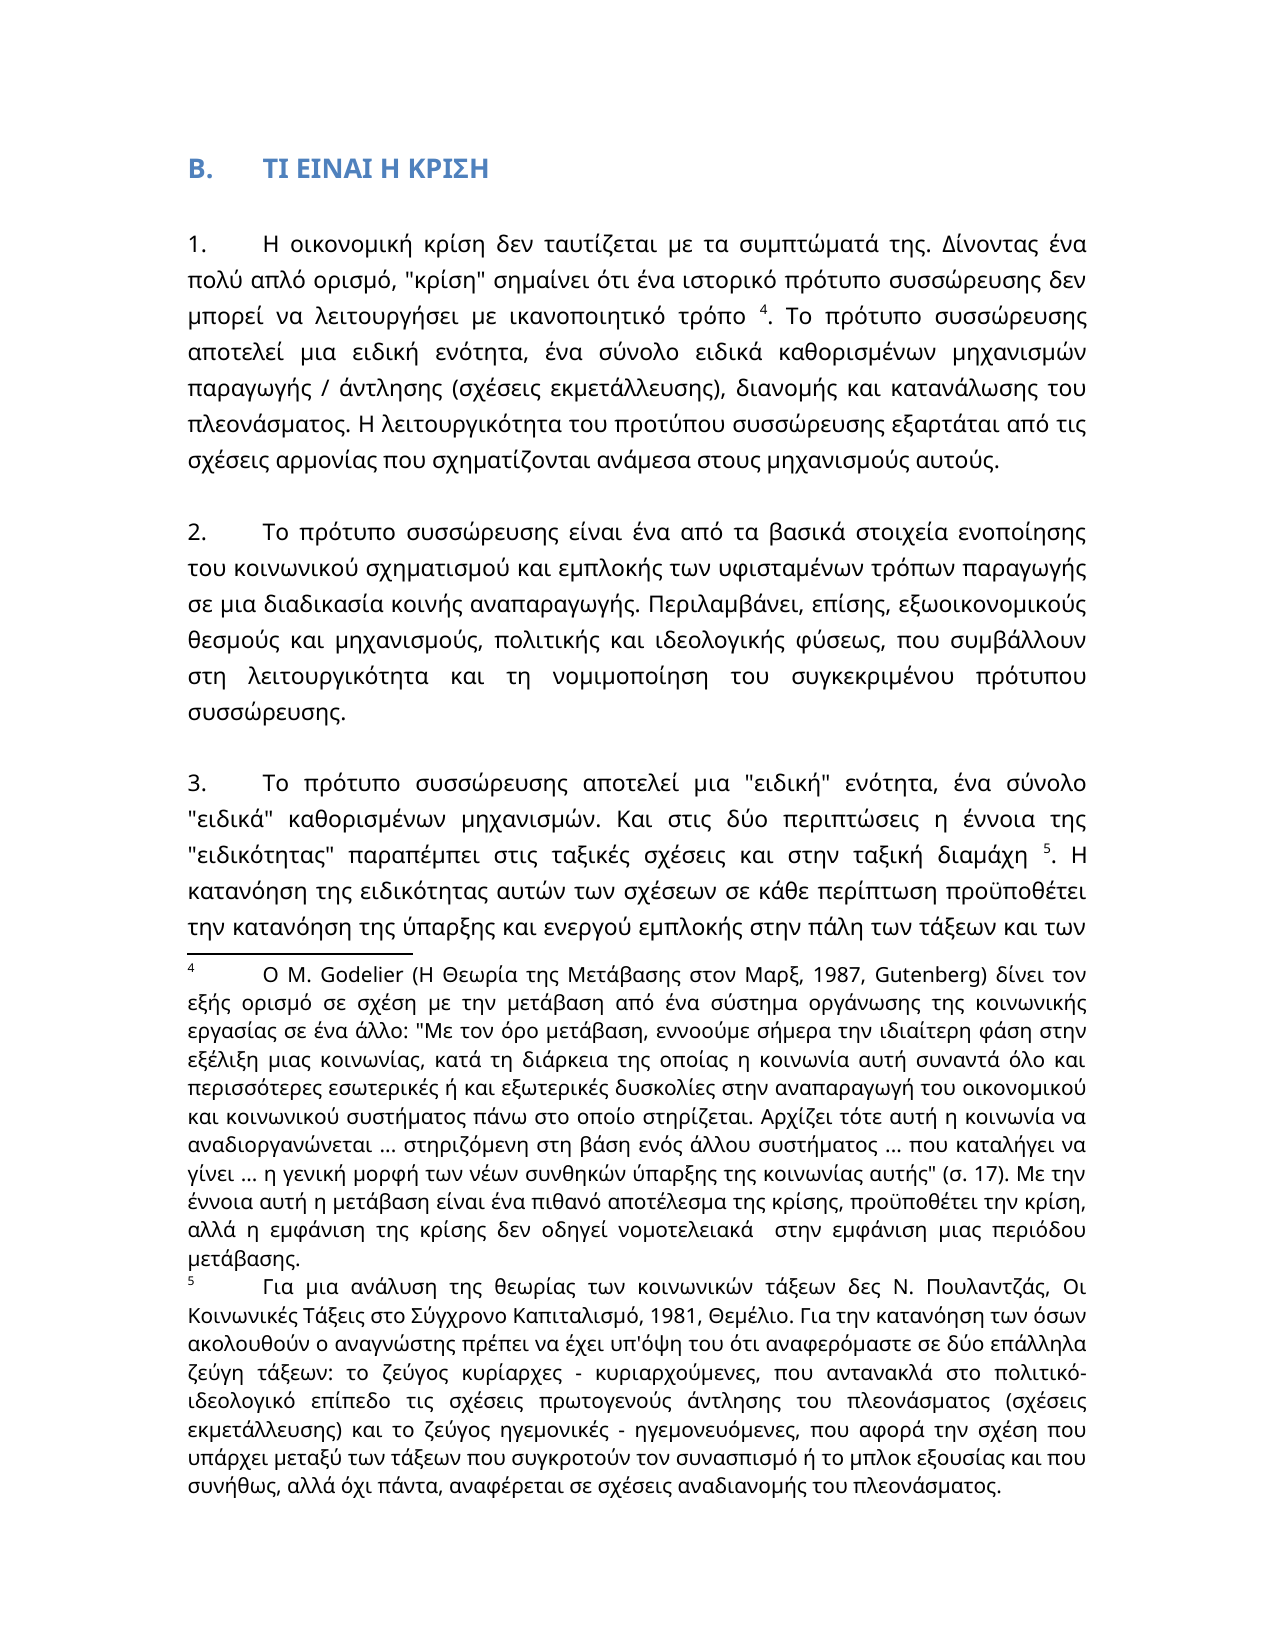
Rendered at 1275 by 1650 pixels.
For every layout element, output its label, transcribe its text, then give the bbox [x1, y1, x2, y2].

text 2. Το πρότυπο συσσώρευσης είναι ένα από τα βασικά στοιχεία ενοποίησης του κοινωνικού σχηματισμού και εμπλοκής των υφισταμένων τρόπων παραγωγής σε μια διαδικασία κοινής αναπαραγωγής. Περιλαμβάνει, επίσης, εξωοικονομικούς θεσμούς και μηχανισμούς, πολιτικής και ιδεολογικής φύσεως, που συμβάλλουν στη λειτουργικότητα και τη νομιμοποίηση του συγκεκριμένου πρότυπου συσσώρευσης. [187, 516, 1087, 727]
text 1. Η οικονομική κρίση δεν ταυτίζεται με τα συμπτώματά της. Δίνοντας ένα πολύ απλό ορισμό, "κρίση" σημαίνει ότι ένα ιστορικό πρότυπο συσσώρευσης δεν μπορεί να λειτουργήσει με ικανοποιητικό τρόπο . Το πρότυπο συσσώρευσης αποτελεί μια ειδική ενότητα, ένα σύνολο ειδικά καθορισμένων μηχανισμών παραγωγής / άντλησης (σχέσεις εκμετάλλευσης), διανομής και κατανάλωσης του πλεονάσματος. Η λειτουργικότητα του προτύπου συσσώρευσης εξαρτάται από τις σχέσεις αρμονίας που σχηματίζονται ανάμεσα στους μηχανισμούς αυτούς. [187, 228, 1087, 475]
subtitle Β. ΤΙ ΕΙΝΑΙ Η ΚΡΙΣΗ [187, 150, 1087, 187]
text 3. Το πρότυπο συσσώρευσης αποτελεί μια "ειδική" ενότητα, ένα σύνολο "ειδικά" καθορισμένων μηχανισμών. Και στις δύο περιπτώσεις η έννοια της "ειδικότητας" παραπέμπει στις ταξικές σχέσεις και στην ταξική διαμάχη . Η κατανόηση της ειδικότητας αυτών των σχέσεων σε κάθε περίπτωση προϋποθέτει την κατανόηση της ύπαρξης και ενεργού εμπλοκής στην πάλη των τάξεων και των ταξικών μεριδίων που δεν ανήκουν στον καπιταλιστικό τρόπο παραγωγής. Προϋποθέτει επίσης την κατανόηση της ιδιαιτερότητας των ταξικών μεριδίων που ανήκουν στις δύο βασικές τάξεις του καπιταλισμού. Ένα πρότυπο συσσώρευσης επιβάλλεται (= εξειδικεύεται, λαμβάνει την συγκεκριμένη μορφή του) ως αποτέλεσμα μιας οικονομικής, πολιτικής και ιδεολογικής συμμαχίας μεταξύ τάξεων και ταξικών μεριδίων. Οι κοινωνικές δυνάμεις που συμμετέχουν στην οικοδόμηση αυτής της συμμαχίας - και αυτό αφορά ιδιαίτερα τις ηγεμονευόμενες τάξεις και μερίδες - δεν είναι ιδεολογικά "αποπροσανατολισμένες" ή παθητικά "υποχείρια". Με τη συμμετοχή τους στο μπλόκ εξουσίας επιβάλλουν σε κάποιο βαθμό τους όρους τους, εξυπηρετούν ουσιώδη υλικά τους συμφέροντα, διασφαλίζουν τις βασικές προϋποθέσεις της αναπαραγωγής τους ως κοινωνικών υποκειμένων . [187, 767, 1087, 942]
